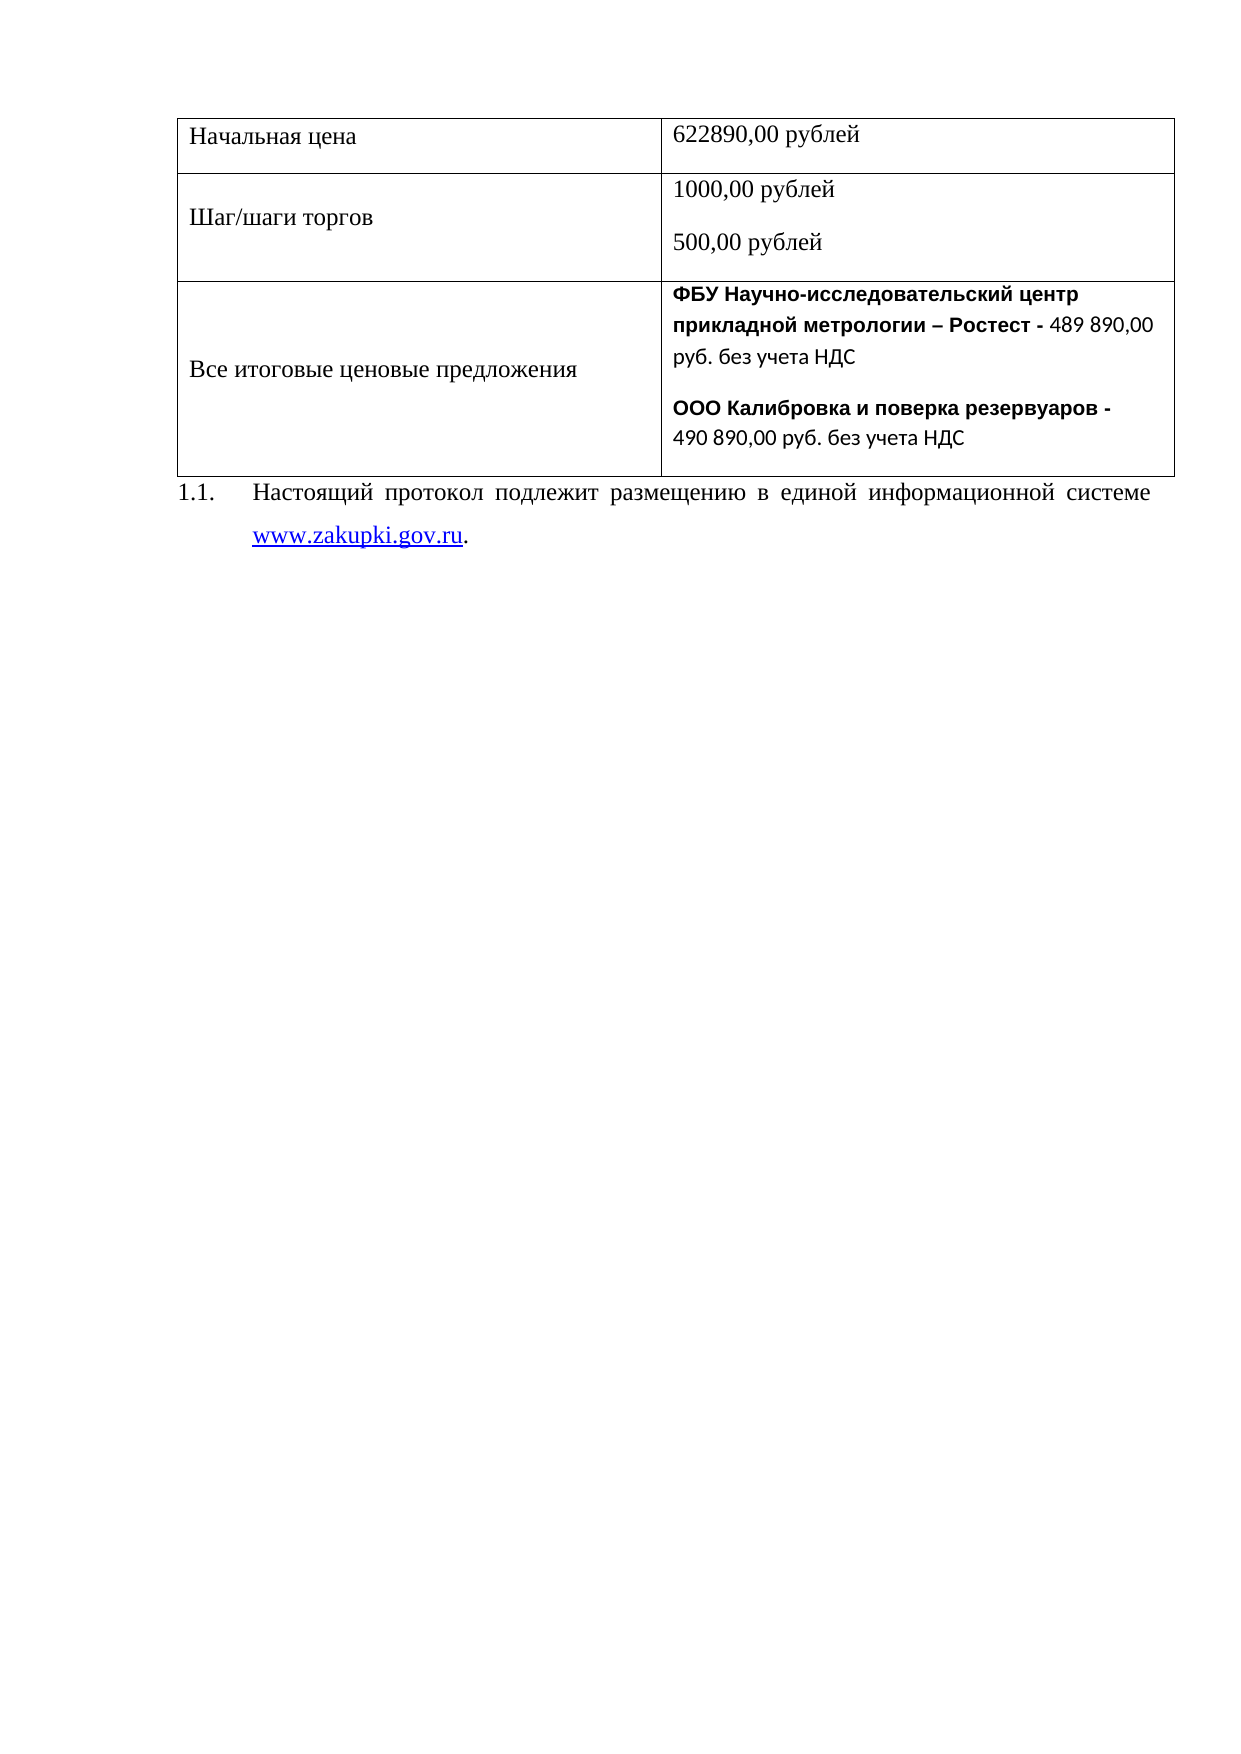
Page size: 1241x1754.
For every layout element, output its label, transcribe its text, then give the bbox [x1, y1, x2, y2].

list Настоящий протокол подлежит размещению в единой информационной системе www.zakupki.gov.ru. [177, 477, 1152, 549]
table_cell 622890,00 рублей [662, 119, 1174, 173]
table_cell Шаг/шаги торгов [178, 174, 661, 281]
table_cell Все итоговые ценовые предложения [178, 282, 661, 476]
table_cell Начальная цена [178, 119, 661, 173]
table_cell 1000,00 рублей 500,00 рублей [662, 174, 1174, 281]
table_cell ФБУ Научно-исследовательский центр прикладной метрологии – Ростест - 489 890,00 руб. без учета НДС ООО Калибровка и поверка резервуаров - 490 890,00 руб. без учета НДС [662, 282, 1174, 476]
